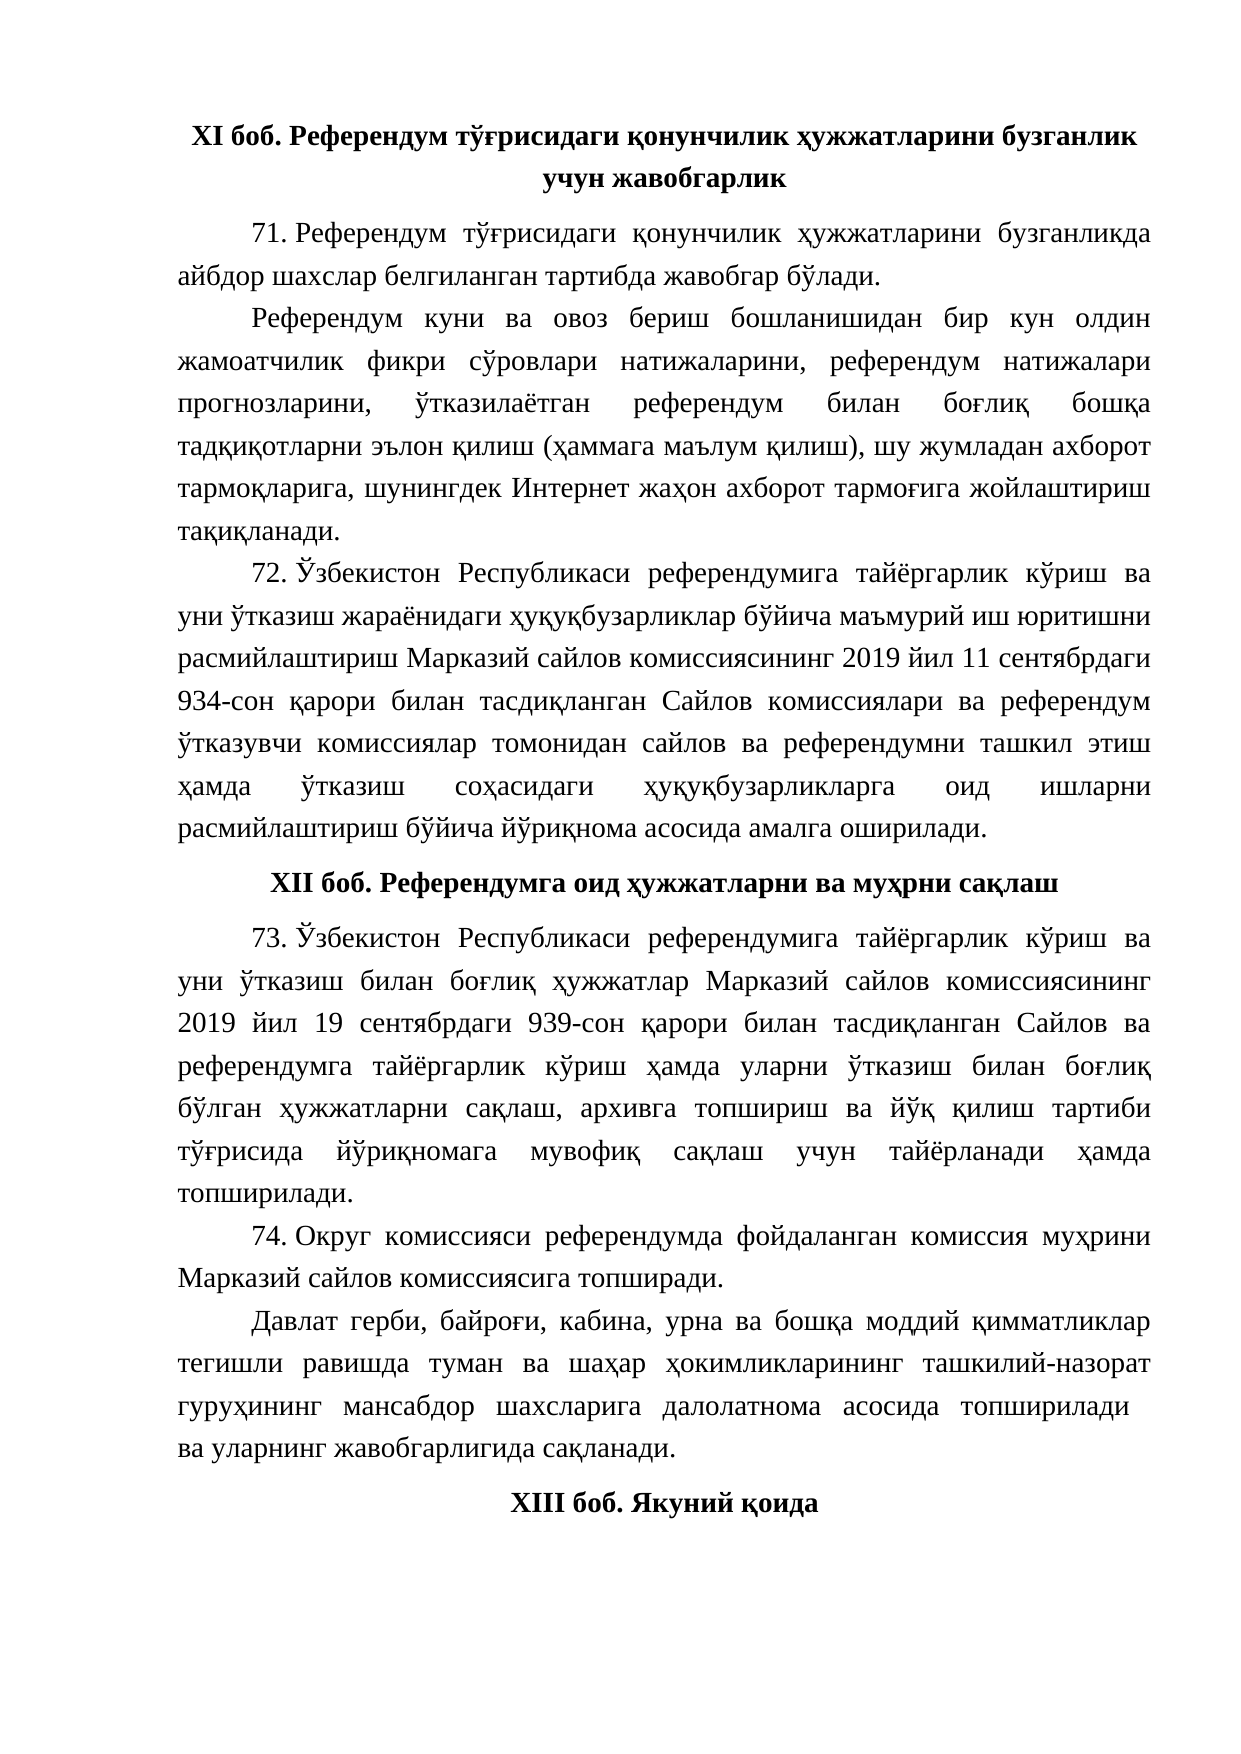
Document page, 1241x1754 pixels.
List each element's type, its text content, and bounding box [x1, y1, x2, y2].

text 74. Округ комиссияси референдумда фойдаланган комиссия муҳрини Марказий сайлов комиссиясига топширади. [177, 1218, 1152, 1294]
text 73. Ўзбекистон Республикаси референдумига тайёргарлик кўриш ва уни ўтказиш билан боғлиқ ҳужжатлар Марказий сайлов комиссиясининг 2019 йил 19 сентябрдаги 939-сон қарори билан тасдиқланган Сайлов ва референдумга тайёргарлик кўриш ҳамда уларни ўтказиш билан боғлиқ бўлган ҳужжатларни сақлаш, архивга топшириш ва йўқ қилиш тартиби тўғрисида йўриқномага мувофиқ сақлаш учун тайёрланади ҳамда топширилади. [177, 921, 1152, 1209]
text XIII боб. Якуний қоида [177, 1486, 1152, 1519]
text Давлат герби, байроғи, кабина, урна ва бошқа моддий қимматликлар тегишли равишда туман ва шаҳар ҳокимликларининг ташкилий-назорат гуруҳининг мансабдор шахсларига далолатнома асосида топширилади ва уларнинг жавобгарлигида сақланади. [177, 1303, 1152, 1464]
text XI боб. Референдум тўғрисидаги қонунчилик ҳужжатларини бузганлик учун жавобгарлик [177, 118, 1152, 194]
text XII боб. Референдумга оид ҳужжатларни ва муҳрни сақлаш [177, 866, 1152, 899]
text 72. Ўзбекистон Республикаси референдумига тайёргарлик кўриш ва уни ўтказиш жараёнидаги ҳуқуқбузарликлар бўйича маъмурий иш юритишни расмийлаштириш Марказий сайлов комиссиясининг 2019 йил 11 сентябрдаги 934-сон қарори билан тасдиқланган Сайлов комиссиялари ва референдум ўтказувчи комиссиялар томонидан сайлов ва референдумни ташкил этиш ҳамда ўтказиш соҳасидаги ҳуқуқбузарликларга оид ишларни расмийлаштириш бўйича йўриқнома асосида амалга оширилади. [177, 556, 1152, 844]
text 71. Референдум тўғрисидаги қонунчилик ҳужжатларини бузганликда айбдор шахслар белгиланган тартибда жавобгар бўлади. [177, 216, 1152, 292]
text Референдум куни ва овоз бериш бошланишидан бир кун олдин жамоатчилик фикри сўровлари натижаларини, референдум натижалари прогнозларини, ўтказилаётган референдум билан боғлиқ бошқа тадқиқотларни эълон қилиш (ҳаммага маълум қилиш), шу жумладан ахборот тармоқларига, шунингдек Интернет жаҳон ахборот тармоғига жойлаштириш тақиқланади. [177, 301, 1152, 547]
